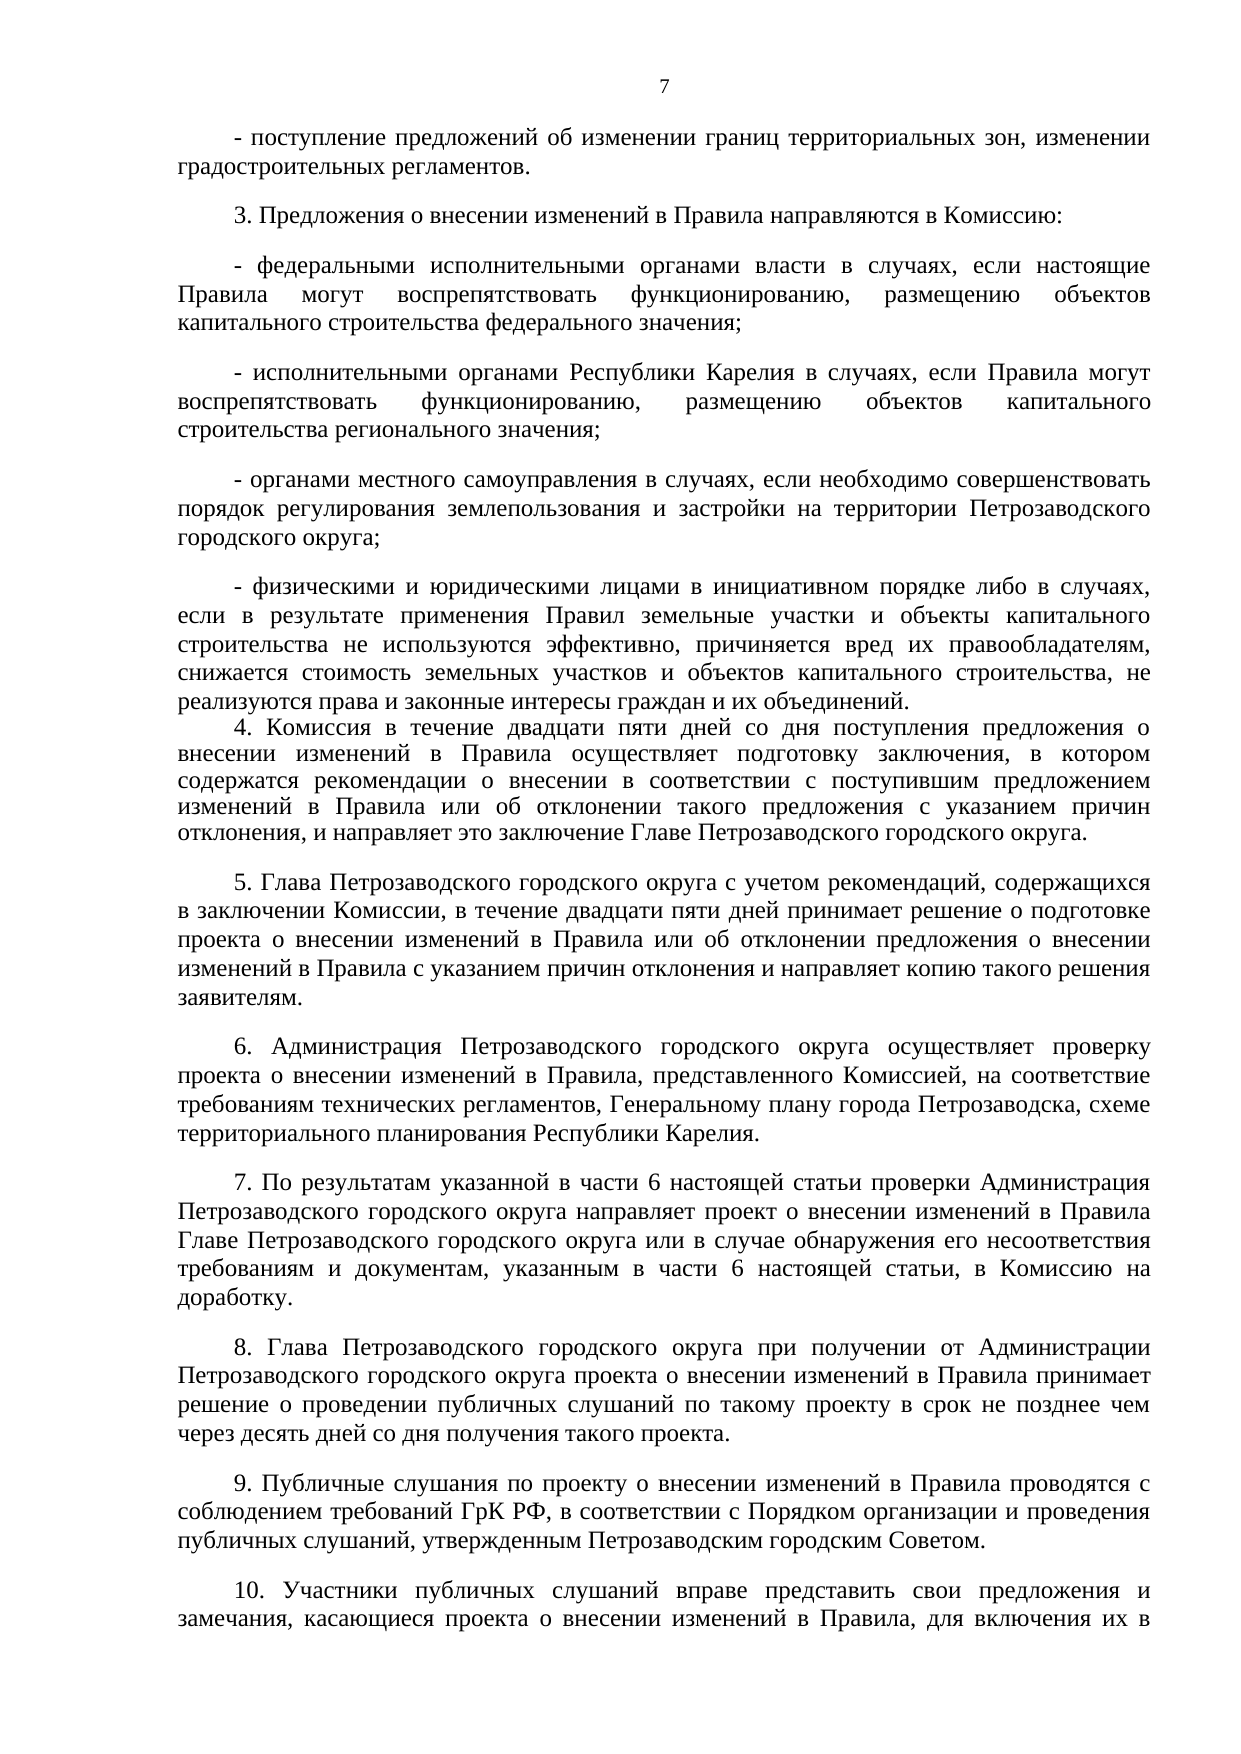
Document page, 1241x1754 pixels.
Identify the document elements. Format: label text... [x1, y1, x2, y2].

text - органами местного самоуправления в случаях, если необходимо совершенствовать порядок регулирования землепользования и застройки на территории Петрозаводского городского округа; [177, 464, 1152, 550]
text 6. Администрация Петрозаводского городского округа осуществляет проверку проекта о внесении изменений в Правила, представленного Комиссией, на соответствие требованиям технических регламентов, Генеральному плану города Петрозаводска, схеме территориального планирования Республики Карелия. [177, 1031, 1152, 1146]
text - поступление предложений об изменении границ территориальных зон, изменении градостроительных регламентов. [177, 122, 1152, 179]
text 4. Комиссия в течение двадцати пяти дней со дня поступления предложения о внесении изменений в Правила осуществляет подготовку заключения, в котором содержатся рекомендации о внесении в соответствии с поступившим предложением изменений в Правила или об отклонении такого предложения с указанием причин отклонения, и направляет это заключение Главе Петрозаводского городского округа. [177, 715, 1152, 846]
text 3. Предложения о внесении изменений в Правила направляются в Комиссию: [177, 200, 1152, 229]
text 7. По результатам указанной в части 6 настоящей статьи проверки Администрация Петрозаводского городского округа направляет проект о внесении изменений в Правила Главе Петрозаводского городского округа или в случае обнаружения его несоответствия требованиям и документам, указанным в части 6 настоящей статьи, в Комиссию на доработку. [177, 1167, 1152, 1311]
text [177, 1575, 1152, 1632]
text 8. Глава Петрозаводского городского округа при получении от Администрации Петрозаводского городского округа проекта о внесении изменений в Правила принимает решение о проведении публичных слушаний по такому проекту в срок не позднее чем через десять дней со дня получения такого проекта. [177, 1332, 1152, 1447]
text - физическими и юридическими лицами в инициативном порядке либо в случаях, если в результате применения Правил земельные участки и объекты капитального строительства не используются эффективно, причиняется вред их правообладателям, снижается стоимость земельных участков и объектов капитального строительства, не реализуются права и законные интересы граждан и их объединений. [177, 571, 1152, 715]
text - исполнительными органами Республики Карелия в случаях, если Правила могут воспрепятствовать функционированию, размещению объектов капитального строительства регионального значения; [177, 357, 1152, 443]
text 9. Публичные слушания по проекту о внесении изменений в Правила проводятся с соблюдением требований ГрК РФ, в соответствии с Порядком организации и проведения публичных слушаний, утвержденным Петрозаводским городским Советом. [177, 1468, 1152, 1554]
text - федеральными исполнительными органами власти в случаях, если настоящие Правила могут воспрепятствовать функционированию, размещению объектов капитального строительства федерального значения; [177, 250, 1152, 336]
text 5. Глава Петрозаводского городского округа с учетом рекомендаций, содержащихся в заключении Комиссии, в течение двадцати пяти дней принимает решение о подготовке проекта о внесении изменений в Правила или об отклонении предложения о внесении изменений в Правила с указанием причин отклонения и направляет копию такого решения заявителям. [177, 867, 1152, 1011]
